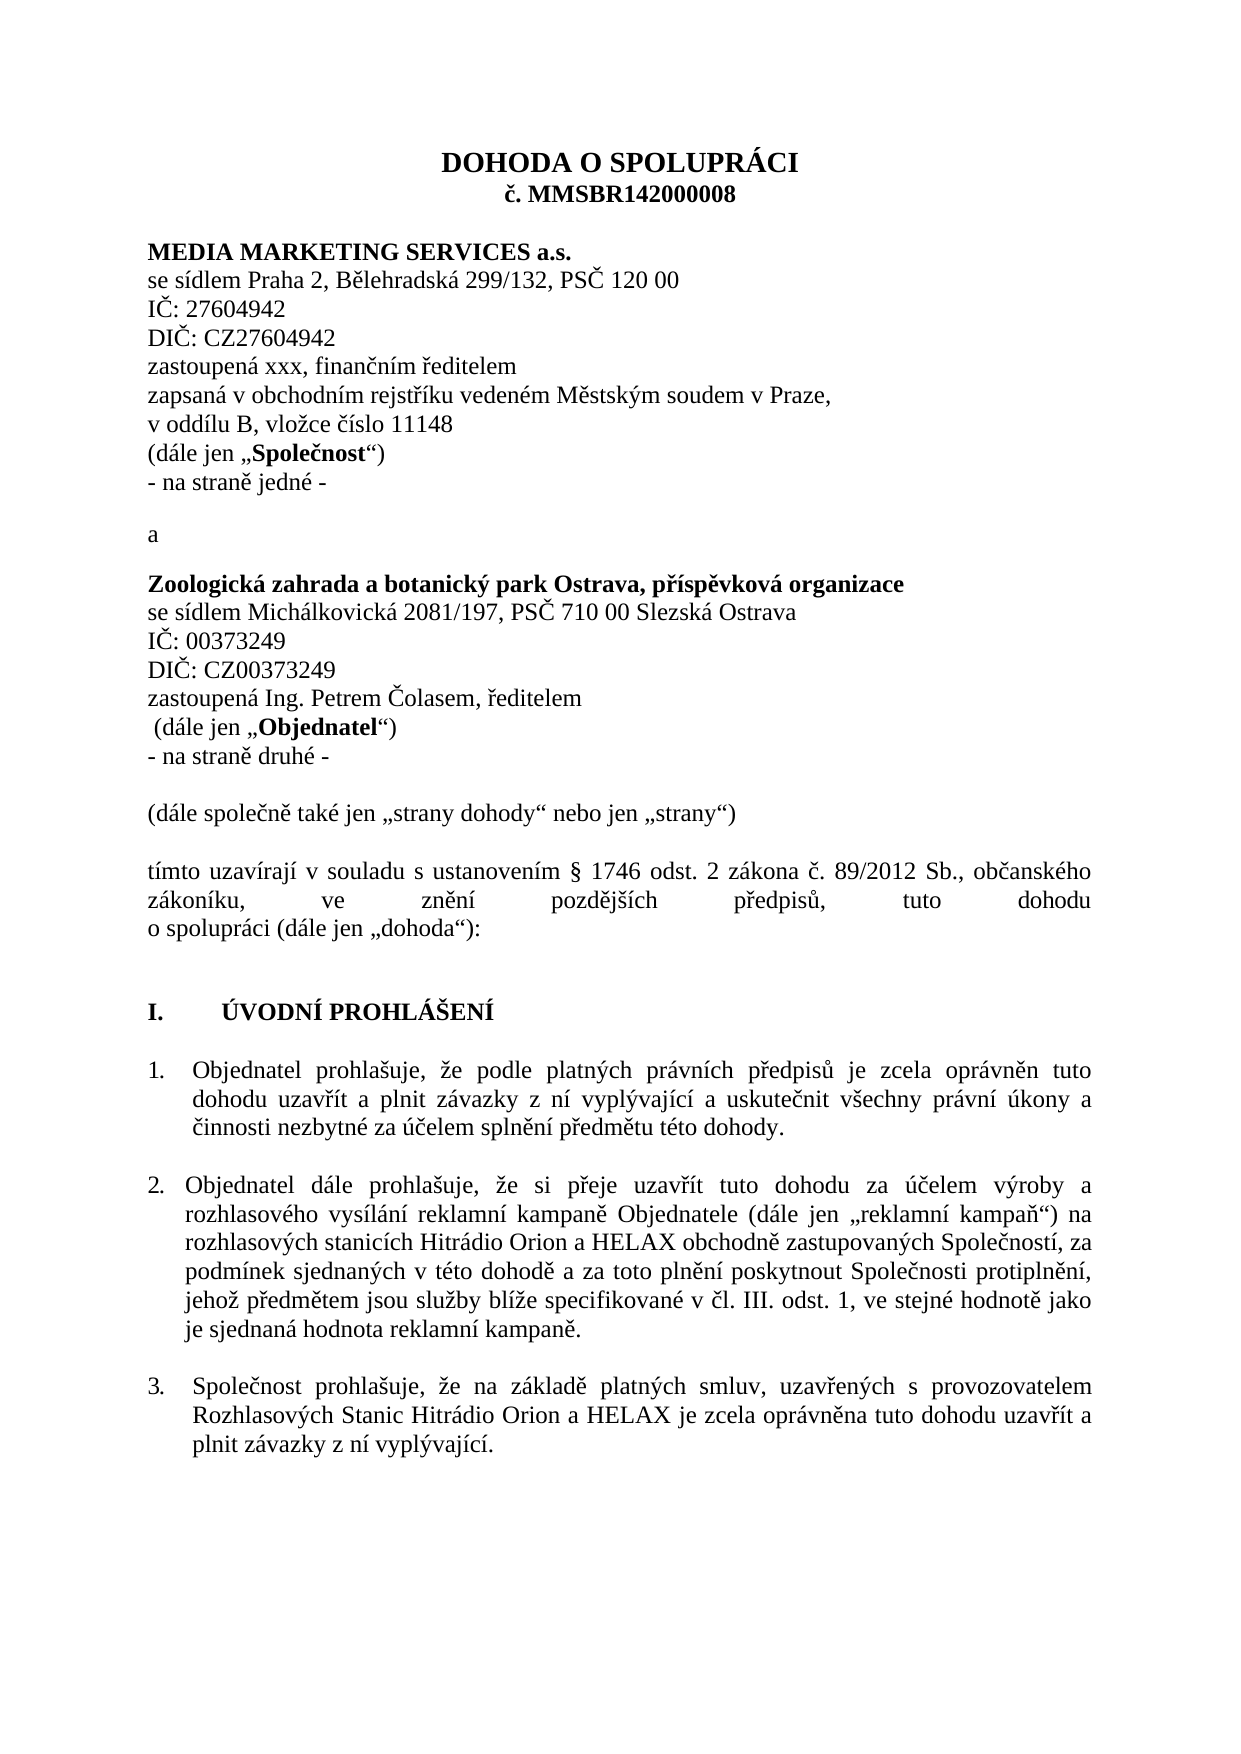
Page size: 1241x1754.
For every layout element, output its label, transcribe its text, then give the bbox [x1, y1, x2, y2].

text - na straně druhé - [147, 741, 1105, 770]
text zastoupená xxx, finančním ředitelem [147, 352, 1105, 380]
subtitle ÚVODNÍ PROHLÁŠENÍ [147, 997, 1105, 1026]
subtitle č. MMSBR142000008 [439, 179, 801, 208]
list Společnost prohlašuje, že na základě platných smluv, uzavřených s provozovatelem Rozhlasových Stanic Hitrádio Orion a HELAX je zcela oprávněna tuto dohodu uzavřít a plnit závazky z ní vyplývající. [147, 1371, 1093, 1458]
text zapsaná v obchodním rejstříku vedeném Městským soudem v Praze, v oddílu B, vložce číslo 11148 [147, 380, 833, 438]
text (dále jen „Společnost“) [147, 438, 1105, 467]
text IČ: 27604942 DIČ: CZ27604942 [147, 294, 336, 352]
text se sídlem Praha 2, Bělehradská 299/132, PSČ 120 00 [147, 266, 1105, 294]
text DIČ: CZ00373249 [147, 655, 1105, 683]
list Objednatel prohlašuje, že podle platných právních předpisů je zcela oprávněn tuto dohodu uzavřít a plnit závazky z ní vyplývající a uskutečnit všechny právní úkony a činnosti nezbytné za účelem splnění předmětu této dohody. [147, 1055, 1093, 1141]
text se sídlem Michálkovická 2081/197, PSČ 710 00 Slezská Ostrava IČ: 00373249 [147, 598, 798, 654]
subtitle Zoologická zahrada a botanický park Ostrava, příspěvková organizace [147, 571, 1105, 598]
text (dále společně také jen „strany dohody“ nebo jen „strany“) [147, 798, 1105, 827]
title DOHODA O SPOLUPRÁCI [439, 146, 801, 179]
text tímto uzavírají v souladu s ustanovením § 1746 odst. 2 zákona č. 89/2012 Sb., občanského zákoníku, ve znění pozdějších předpisů, tuto dohodu o spolupráci (dále jen „dohoda“): [147, 856, 1093, 942]
text zastoupená Ing. Petrem Čolasem, ředitelem (dále jen „Objednatel“) [147, 683, 584, 741]
text - na straně jedné - a [147, 467, 328, 548]
list Objednatel dále prohlašuje, že si přeje uzavřít tuto dohodu za účelem výroby a rozhlasového vysílání reklamní kampaně Objednatele (dále jen „reklamní kampaň“) na rozhlasových stanicích Hitrádio Orion a HELAX obchodně zastupovaných Společností, za podmínek sjednaných v této dohodě a za toto plnění poskytnout Společnosti protiplnění, jehož předmětem jsou služby blíže specifikované v čl. III. odst. 1, ve stejné hodnotě jako je sjednaná hodnota reklamní kampaně. [147, 1170, 1093, 1342]
text MEDIA MARKETING SERVICES a.s. [147, 237, 1105, 266]
